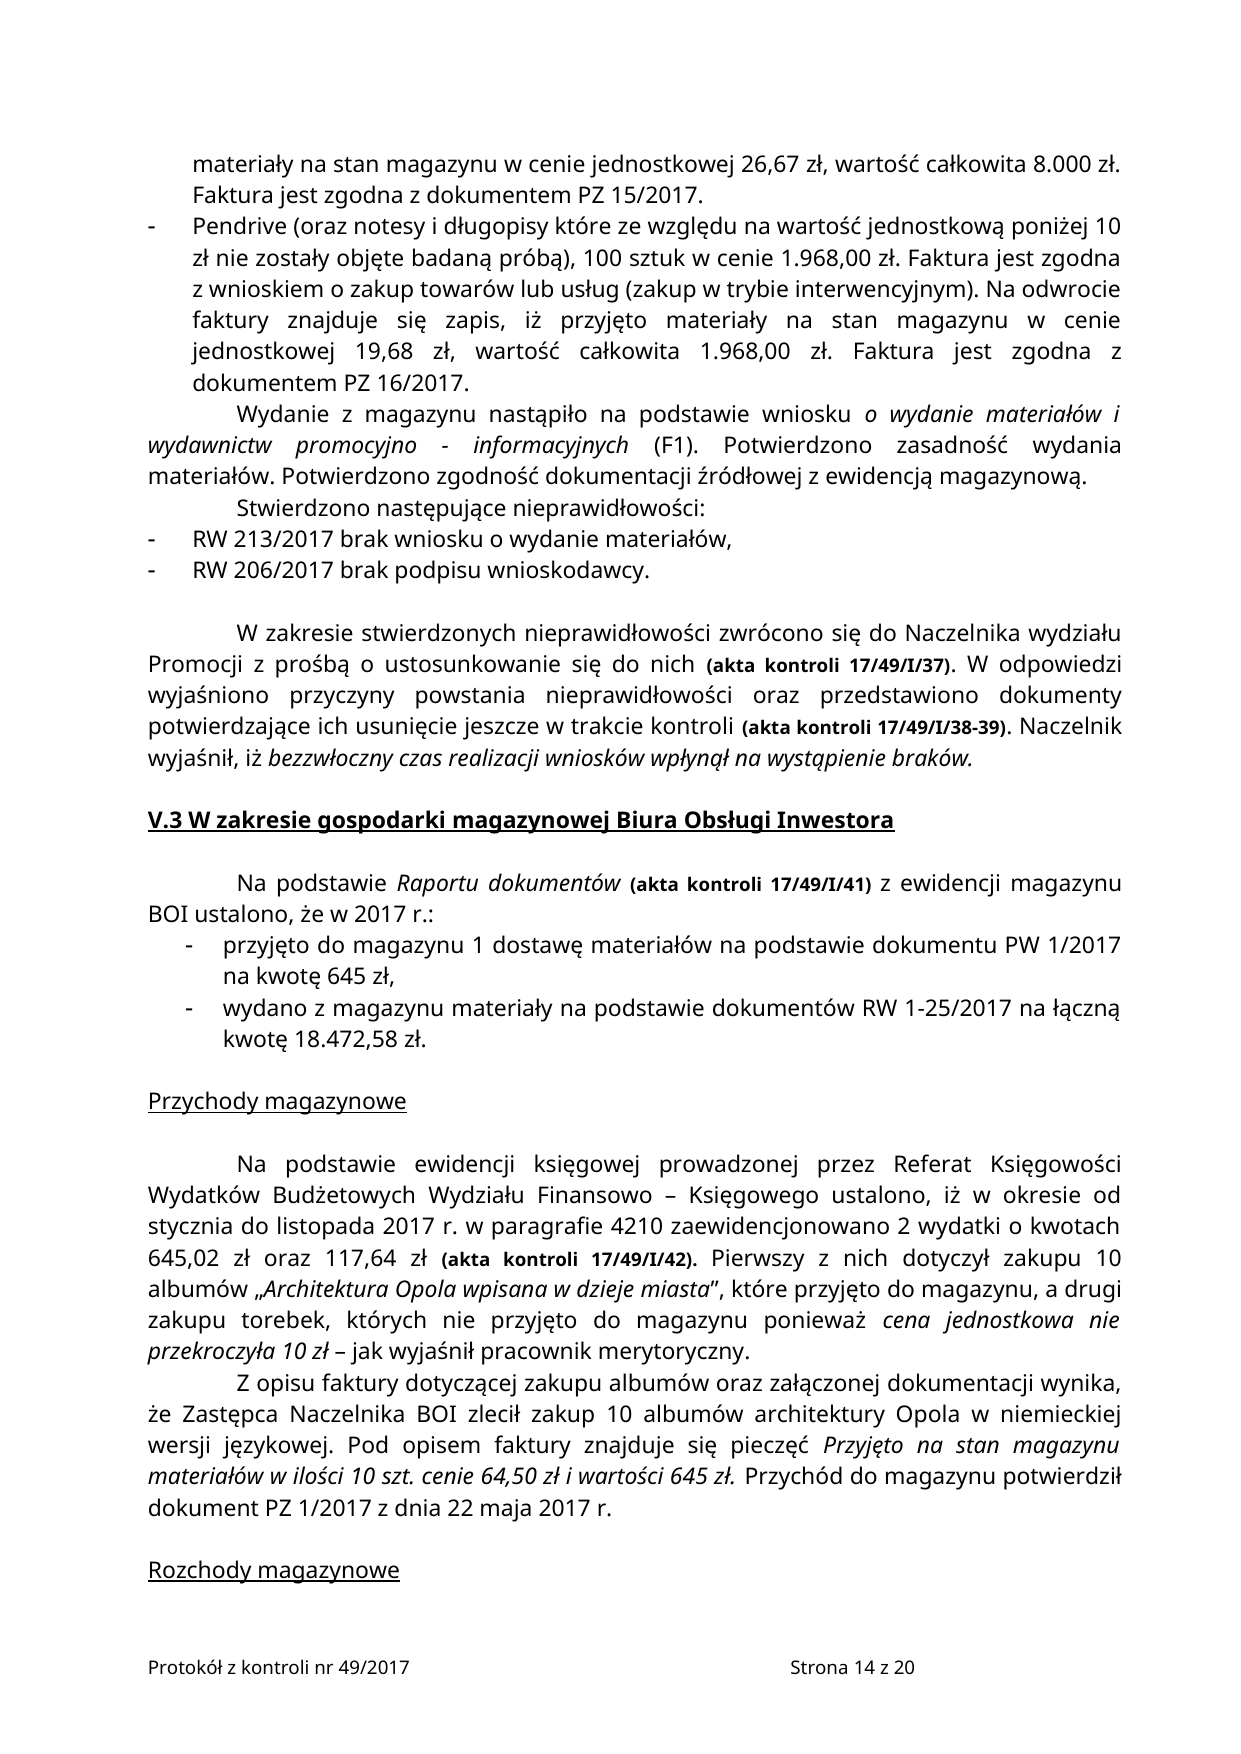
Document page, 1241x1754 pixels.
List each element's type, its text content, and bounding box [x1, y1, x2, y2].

list RW 213/2017 brak wniosku o wydanie materiałów, [148, 523, 1122, 554]
list przyjęto do magazynu 1 dostawę materiałów na podstawie dokumentu PW 1/2017 na kwotę 645 zł, [185, 929, 1122, 991]
text W zakresie stwierdzonych nieprawidłowości zwrócono się do Naczelnika wydziału Promocji z prośbą o ustosunkowanie się do nich (akta kontroli 17/49/I/37). W odpowiedzi wyjaśniono przyczyny powstania nieprawidłowości oraz przedstawiono dokumenty potwierdzające ich usunięcie jeszcze w trakcie kontroli (akta kontroli 17/49/I/38-39). Naczelnik wyjaśnił, iż bezzwłoczny czas realizacji wniosków wpłynął na wystąpienie braków. [148, 616, 1122, 773]
list RW 206/2017 brak podpisu wnioskodawcy. [148, 554, 1122, 585]
list Pendrive (oraz notesy i długopisy które ze względu na wartość jednostkową poniżej 10 zł nie zostały objęte badaną próbą), 100 sztuk w cenie 1.968,00 zł. Faktura jest zgodna z wnioskiem o zakup towarów lub usług (zakup w trybie interwencyjnym). Na odwrocie faktury znajduje się zapis, iż przyjęto materiały na stan magazynu w cenie jednostkowej 19,68 zł, wartość całkowita 1.968,00 zł. Faktura jest zgodna z dokumentem PZ 16/2017. [148, 210, 1122, 398]
text Stwierdzono następujące nieprawidłowości: [148, 491, 1122, 523]
text Wydanie z magazynu nastąpiło na podstawie wniosku o wydanie materiałów i wydawnictw promocyjno - informacyjnych (F1). Potwierdzono zasadność wydania materiałów. Potwierdzono zgodność dokumentacji źródłowej z ewidencją magazynową. [148, 398, 1122, 491]
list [148, 148, 1122, 210]
text V.3 W zakresie gospodarki magazynowej Biura Obsługi Inwestora [148, 804, 1122, 835]
list wydano z magazynu materiały na podstawie dokumentów RW 1-25/2017 na łączną kwotę 18.472,58 zł. [185, 991, 1122, 1054]
text Rozchody magazynowe [148, 1554, 1122, 1585]
text Z opisu faktury dotyczącej zakupu albumów oraz załączonej dokumentacji wynika, że Zastępca Naczelnika BOI zlecił zakup 10 albumów architektury Opola w niemieckiej wersji językowej. Pod opisem faktury znajduje się pieczęć Przyjęto na stan magazynu materiałów w ilości 10 szt. cenie 64,50 zł i wartości 645 zł. Przychód do magazynu potwierdził dokument PZ 1/2017 z dnia 22 maja 2017 r. [148, 1366, 1122, 1523]
text Przychody magazynowe [148, 1085, 1122, 1116]
text Na podstawie Raportu dokumentów (akta kontroli 17/49/I/41) z ewidencji magazynu BOI ustalono, że w 2017 r.: [148, 866, 1122, 929]
text Na podstawie ewidencji księgowej prowadzonej przez Referat Księgowości Wydatków Budżetowych Wydziału Finansowo – Księgowego ustalono, iż w okresie od stycznia do listopada 2017 r. w paragrafie 4210 zaewidencjonowano 2 wydatki o kwotach 645,02 zł oraz 117,64 zł (akta kontroli 17/49/I/42). Pierwszy z nich dotyczył zakupu 10 albumów „Architektura Opola wpisana w dzieje miasta”, które przyjęto do magazynu, a drugi zakupu torebek, których nie przyjęto do magazynu ponieważ cena jednostkowa nie przekroczyła 10 zł – jak wyjaśnił pracownik merytoryczny. [148, 1148, 1122, 1366]
